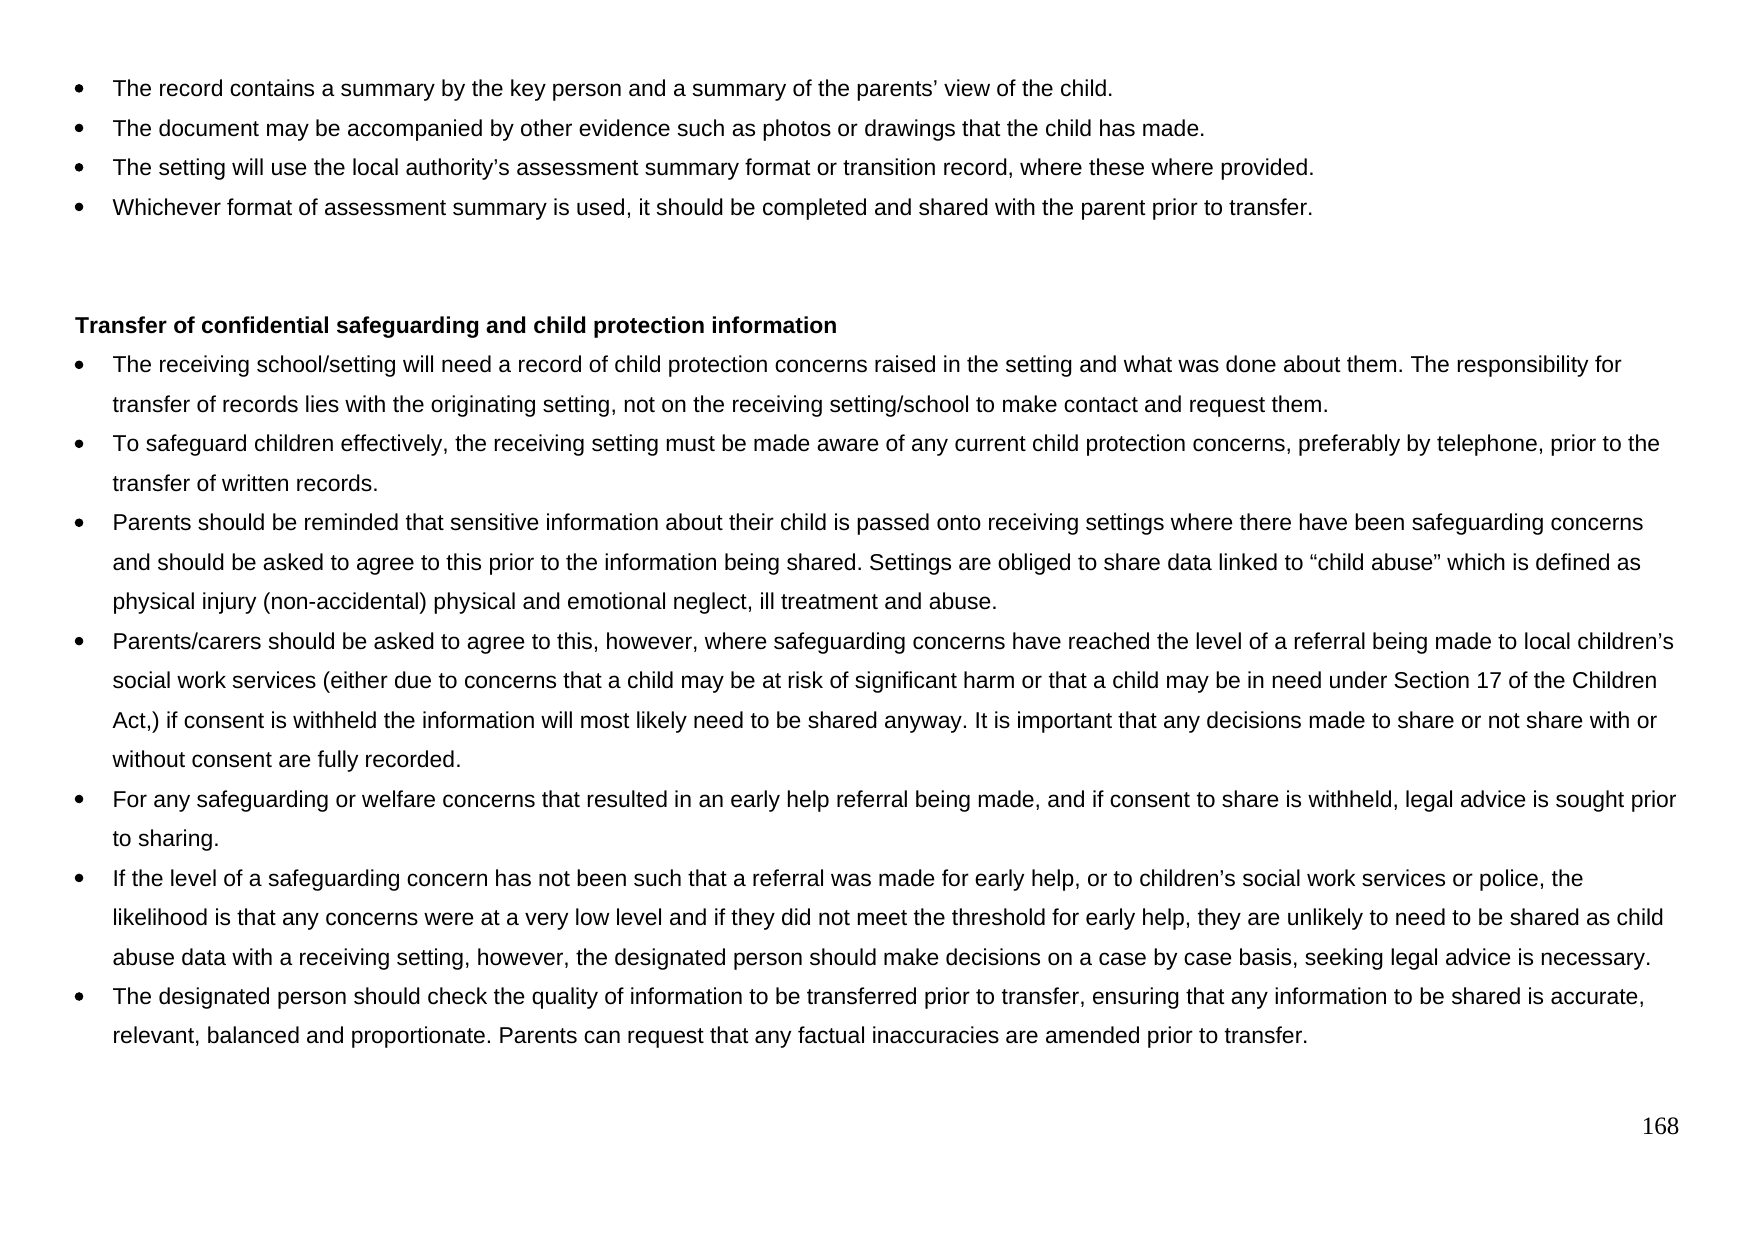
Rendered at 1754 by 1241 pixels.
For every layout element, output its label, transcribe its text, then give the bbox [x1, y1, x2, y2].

list Parents/carers should be asked to agree to this, however, where safeguarding concerns have reached the level of a referral being made to local children’s social work services (either due to concerns that a child may be at risk of significant harm or that a child may be in need under Section 17 of the Children Act,) if consent is withheld the information will most likely need to be shared anyway. It is important that any decisions made to share or not share with or without consent are fully recorded. [75, 628, 1679, 772]
list Transfer of confidential safeguarding and child protection information [75, 312, 1679, 338]
list The designated person should check the quality of information to be transferred prior to transfer, ensuring that any information to be shared is accurate, relevant, balanced and proportionate. Parents can request that any factual inaccuracies are amended prior to transfer. [75, 983, 1679, 1049]
list The document may be accompanied by other evidence such as photos or drawings that the child has made. [75, 114, 1679, 141]
list Whichever format of assessment summary is used, it should be completed and shared with the parent prior to transfer. [75, 193, 1679, 220]
list The record contains a summary by the key person and a summary of the parents’ view of the child. [75, 75, 1679, 101]
list For any safeguarding or welfare concerns that resulted in an early help referral being made, and if consent to share is withheld, legal advice is sought prior to sharing. [75, 786, 1679, 851]
list Parents should be reminded that sensitive information about their child is passed onto receiving settings where there have been safeguarding concerns and should be asked to agree to this prior to the information being shared. Settings are obliged to share data linked to “child abuse” which is defined as physical injury (non-accidental) physical and emotional neglect, ill treatment and abuse. [75, 509, 1679, 614]
list The setting will use the local authority’s assessment summary format or transition record, where these where provided. [75, 154, 1679, 180]
list The receiving school/setting will need a record of child protection concerns raised in the setting and what was done about them. The responsibility for transfer of records lies with the originating setting, not on the receiving setting/school to make contact and request them. [75, 351, 1679, 417]
list To safeguard children effectively, the receiving setting must be made aware of any current child protection concerns, preferably by telephone, prior to the transfer of written records. [75, 430, 1679, 496]
list If the level of a safeguarding concern has not been such that a referral was made for early help, or to children’s social work services or police, the likelihood is that any concerns were at a very low level and if they did not meet the threshold for early help, they are unlikely to need to be shared as child abuse data with a receiving setting, however, the designated person should make decisions on a case by case basis, seeking legal advice is necessary. [75, 864, 1679, 970]
